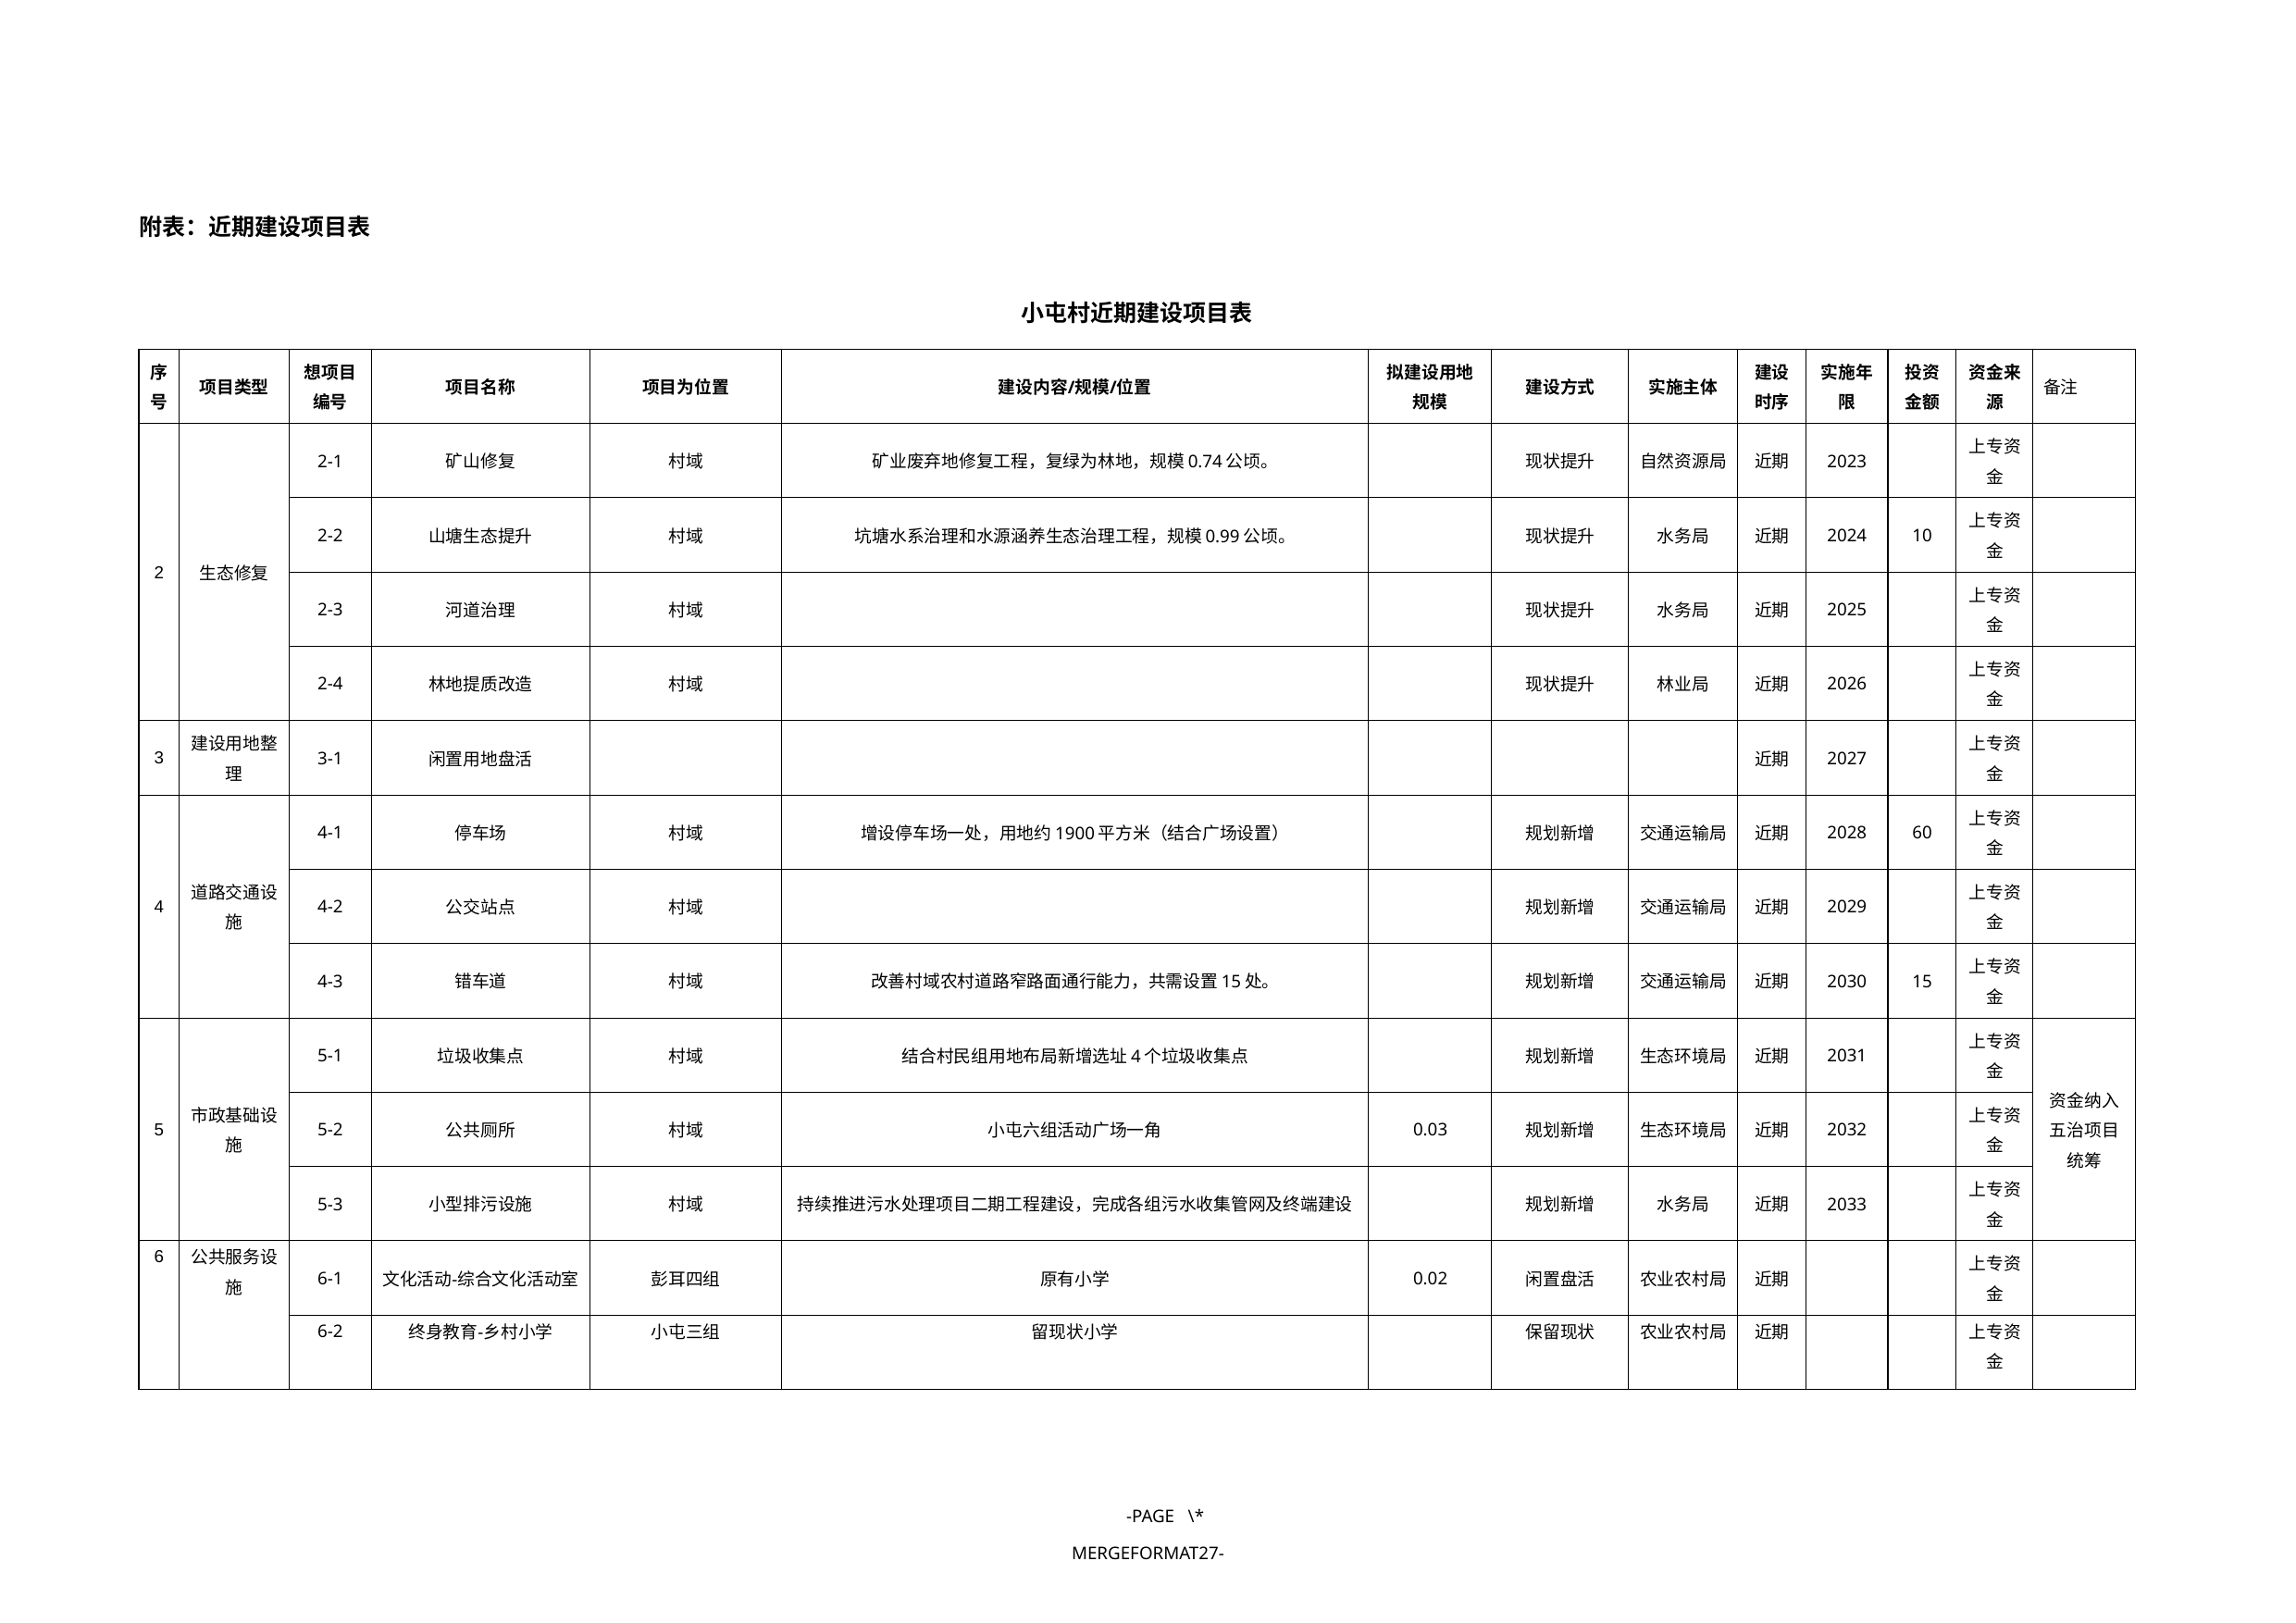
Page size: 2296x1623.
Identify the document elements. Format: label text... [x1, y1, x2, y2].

table_cell [2033, 1241, 2135, 1315]
table_cell 彭耳四组 [590, 1241, 781, 1315]
table_header 小屯村近期建设项目表 [139, 276, 2135, 349]
table_cell 上专资金 [1956, 1167, 2032, 1240]
table_cell [1369, 498, 1491, 572]
table_cell 村域 [590, 944, 781, 1017]
table_cell [2033, 573, 2135, 646]
table_cell 2025 [1806, 573, 1887, 646]
table_cell 上专资金 [1956, 1316, 2032, 1389]
table_cell 60 [1889, 796, 1955, 869]
table_cell [2033, 1316, 2135, 1389]
table_cell [1889, 573, 1955, 646]
table_cell 生态环境局 [1629, 1019, 1737, 1092]
table_cell 现状提升 [1492, 424, 1628, 497]
table_cell 村域 [590, 870, 781, 943]
table_cell 资金纳入五治项目统筹 [2033, 1019, 2135, 1240]
table_cell 闲置盘活 [1492, 1241, 1628, 1315]
table_cell 实施主体 [1629, 350, 1737, 423]
table_cell 水务局 [1629, 498, 1737, 572]
table_cell 交通运输局 [1629, 796, 1737, 869]
table_cell 村域 [590, 424, 781, 497]
table_cell 规划新增 [1492, 944, 1628, 1017]
table_cell 改善村域农村道路窄路面通行能力，共需设置15处。 [782, 944, 1368, 1017]
table_cell 近期 [1738, 1019, 1806, 1092]
table_cell 现状提升 [1492, 573, 1628, 646]
table_cell 上专资金 [1956, 573, 2032, 646]
table_cell 3-1 [290, 721, 371, 794]
table_cell 上专资金 [1956, 1241, 2032, 1315]
table_cell 4-3 [290, 944, 371, 1017]
table_cell 村域 [590, 1019, 781, 1092]
table_cell 2-4 [290, 647, 371, 720]
table_cell 村域 [590, 1093, 781, 1166]
table_cell 建设内容/规模/位置 [782, 350, 1368, 423]
table_cell 矿业废弃地修复工程，复绿为林地，规模0.74公顷。 [782, 424, 1368, 497]
table_cell 水务局 [1629, 573, 1737, 646]
table_cell 近期 [1738, 573, 1806, 646]
table_cell 6-2 [290, 1316, 371, 1389]
table_cell 生态环境局 [1629, 1093, 1737, 1166]
table_cell [1369, 796, 1491, 869]
table_cell 拟建设用地规模 [1369, 350, 1491, 423]
table_cell 近期 [1738, 721, 1806, 794]
table_cell 2032 [1806, 1093, 1887, 1166]
list 附表：近期建设项目表 [139, 195, 2156, 255]
table_cell [782, 573, 1368, 646]
table_cell 结合村民组用地布局新增选址4个垃圾收集点 [782, 1019, 1368, 1092]
table_cell 15 [1889, 944, 1955, 1017]
table_cell 2027 [1806, 721, 1887, 794]
table_cell [1369, 1167, 1491, 1240]
table_cell 2023 [1806, 424, 1887, 497]
table_cell 项目为位置 [590, 350, 781, 423]
table_cell 垃圾收集点 [372, 1019, 590, 1092]
table_cell [1369, 721, 1491, 794]
table_cell 现状提升 [1492, 647, 1628, 720]
table_cell 序号 [140, 350, 179, 423]
table_cell [590, 721, 781, 794]
table_cell 自然资源局 [1629, 424, 1737, 497]
table_cell 矿山修复 [372, 424, 590, 497]
table_cell 上专资金 [1956, 944, 2032, 1017]
table_cell 2031 [1806, 1019, 1887, 1092]
table_cell 小屯三组 [590, 1316, 781, 1389]
table_cell 2029 [1806, 870, 1887, 943]
table_cell [2033, 647, 2135, 720]
table_cell 交通运输局 [1629, 944, 1737, 1017]
table_cell 项目类型 [180, 350, 289, 423]
table_cell 2030 [1806, 944, 1887, 1017]
table_cell [2033, 944, 2135, 1017]
table_cell 交通运输局 [1629, 870, 1737, 943]
table_cell [1492, 721, 1628, 794]
table_cell 上专资金 [1956, 647, 2032, 720]
table_cell 5-1 [290, 1019, 371, 1092]
table_cell 公交站点 [372, 870, 590, 943]
table_cell 6 [140, 1241, 179, 1389]
table_cell 规划新增 [1492, 1093, 1628, 1166]
table_cell 2024 [1806, 498, 1887, 572]
table_cell [2033, 870, 2135, 943]
table_cell 上专资金 [1956, 498, 2032, 572]
table_cell 5-3 [290, 1167, 371, 1240]
table_cell 农业农村局 [1629, 1316, 1737, 1389]
table_cell 2-1 [290, 424, 371, 497]
table_cell [1369, 647, 1491, 720]
table_cell [1806, 1316, 1887, 1389]
table_cell 上专资金 [1956, 1019, 2032, 1092]
table_cell 近期 [1738, 647, 1806, 720]
table_cell 近期 [1738, 1241, 1806, 1315]
table_cell [1369, 1019, 1491, 1092]
table_cell 规划新增 [1492, 796, 1628, 869]
table_cell 2028 [1806, 796, 1887, 869]
table_cell 道路交通设施 [180, 796, 289, 1017]
table_cell 0.03 [1369, 1093, 1491, 1166]
table_cell 备注 [2033, 350, 2135, 423]
table_cell [1889, 424, 1955, 497]
table_cell 2033 [1806, 1167, 1887, 1240]
table_cell [782, 870, 1368, 943]
table_cell [1889, 721, 1955, 794]
table_cell 规划新增 [1492, 870, 1628, 943]
table_cell 村域 [590, 647, 781, 720]
table_cell 实施年限 [1806, 350, 1887, 423]
table_cell 错车道 [372, 944, 590, 1017]
table_cell [1369, 573, 1491, 646]
table_cell 村域 [590, 573, 781, 646]
table_cell 闲置用地盘活 [372, 721, 590, 794]
table_cell 近期 [1738, 424, 1806, 497]
table_cell 坑塘水系治理和水源涵养生态治理工程，规模0.99公顷。 [782, 498, 1368, 572]
table_cell 村域 [590, 796, 781, 869]
table_cell 规划新增 [1492, 1019, 1628, 1092]
table_cell 资金来源 [1956, 350, 2032, 423]
table_cell 上专资金 [1956, 1093, 2032, 1166]
table_cell 林业局 [1629, 647, 1737, 720]
table_cell 生态修复 [180, 424, 289, 720]
table_cell 上专资金 [1956, 796, 2032, 869]
table_cell 建设用地整理 [180, 721, 289, 794]
table_cell [1369, 1316, 1491, 1389]
table_cell 留现状小学 [782, 1316, 1368, 1389]
table_cell 小型排污设施 [372, 1167, 590, 1240]
table_cell 建设方式 [1492, 350, 1628, 423]
table_cell 现状提升 [1492, 498, 1628, 572]
table_cell 农业农村局 [1629, 1241, 1737, 1315]
table_cell 停车场 [372, 796, 590, 869]
table_cell 近期 [1738, 1093, 1806, 1166]
table_cell 近期 [1738, 498, 1806, 572]
table_cell 近期 [1738, 1316, 1806, 1389]
table_cell [2033, 721, 2135, 794]
table_cell [1889, 1093, 1955, 1166]
table_cell 上专资金 [1956, 721, 2032, 794]
table_cell [2033, 796, 2135, 869]
table_cell 公共服务设施 [180, 1241, 289, 1389]
table_cell 建设时序 [1738, 350, 1806, 423]
table_cell 0.02 [1369, 1241, 1491, 1315]
table_cell 3 [140, 721, 179, 794]
table_cell 上专资金 [1956, 870, 2032, 943]
table_cell 2 [140, 424, 179, 720]
table_cell 规划新增 [1492, 1167, 1628, 1240]
table_cell 保留现状 [1492, 1316, 1628, 1389]
table_cell [1369, 870, 1491, 943]
table_cell 持续推进污水处理项目二期工程建设，完成各组污水收集管网及终端建设 [782, 1167, 1368, 1240]
table_cell 近期 [1738, 1167, 1806, 1240]
table_cell 5-2 [290, 1093, 371, 1166]
table_cell 4 [140, 796, 179, 1017]
table_cell [1889, 1019, 1955, 1092]
table_cell [1889, 1241, 1955, 1315]
table_cell 2-2 [290, 498, 371, 572]
table_cell 投资金额 [1889, 350, 1955, 423]
table_cell 文化活动-综合文化活动室 [372, 1241, 590, 1315]
table_cell 增设停车场一处，用地约1900平方米（结合广场设置） [782, 796, 1368, 869]
table_cell [1889, 647, 1955, 720]
table_cell 河道治理 [372, 573, 590, 646]
table_cell 市政基础设施 [180, 1019, 289, 1240]
table_cell 小屯六组活动广场一角 [782, 1093, 1368, 1166]
table_cell [1629, 721, 1737, 794]
table_cell 2-3 [290, 573, 371, 646]
table_cell [1889, 870, 1955, 943]
table_cell [1889, 1167, 1955, 1240]
table_cell 上专资金 [1956, 424, 2032, 497]
table_cell 6-1 [290, 1241, 371, 1315]
table_cell 林地提质改造 [372, 647, 590, 720]
table_cell 村域 [590, 498, 781, 572]
table_cell 10 [1889, 498, 1955, 572]
table_cell 山塘生态提升 [372, 498, 590, 572]
table_cell 2026 [1806, 647, 1887, 720]
table_cell 近期 [1738, 944, 1806, 1017]
table_cell 项目名称 [372, 350, 590, 423]
table_cell [2033, 424, 2135, 497]
table_cell 村域 [590, 1167, 781, 1240]
table_cell [1369, 944, 1491, 1017]
table_cell [782, 647, 1368, 720]
table_cell 4-1 [290, 796, 371, 869]
table_cell [1369, 424, 1491, 497]
table_cell 想项目编号 [290, 350, 371, 423]
table_cell 近期 [1738, 796, 1806, 869]
table_cell [1889, 1316, 1955, 1389]
table_cell 公共厕所 [372, 1093, 590, 1166]
table_cell [782, 721, 1368, 794]
table_cell 5 [140, 1019, 179, 1240]
table_cell [2033, 498, 2135, 572]
table_cell 近期 [1738, 870, 1806, 943]
table_cell 4-2 [290, 870, 371, 943]
table_cell 原有小学 [782, 1241, 1368, 1315]
table_cell 终身教育-乡村小学 [372, 1316, 590, 1389]
table_cell 水务局 [1629, 1167, 1737, 1240]
table_cell [1806, 1241, 1887, 1315]
